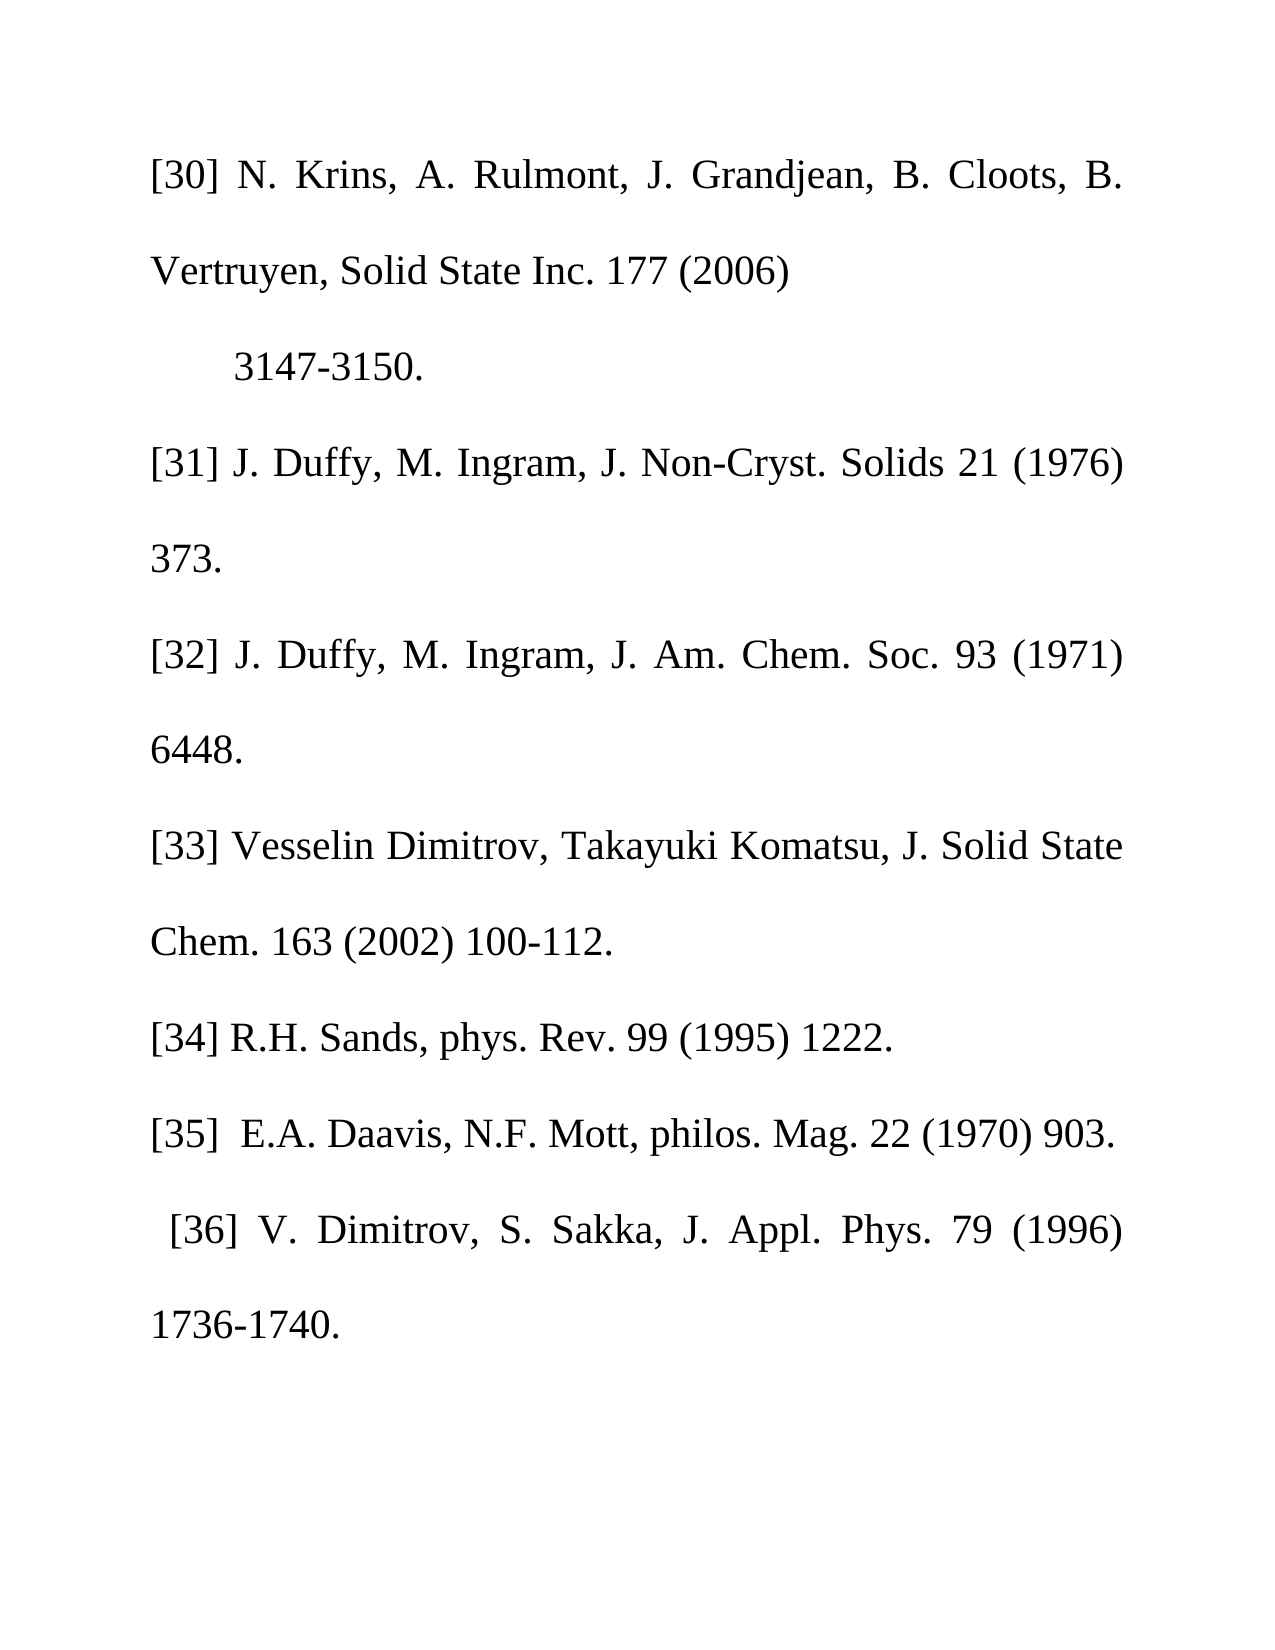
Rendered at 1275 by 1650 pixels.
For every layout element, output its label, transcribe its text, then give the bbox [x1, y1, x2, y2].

text [33] Vesselin Dimitrov, Takayuki Komatsu, J. Solid State Chem. 163 (2002) 100-112. [150, 821, 1125, 964]
text [34] R.H. Sands, phys. Rev. 99 (1995) 1222. [150, 1012, 1125, 1060]
text 3147-3150. [150, 342, 1125, 389]
text [32] J. Duffy, M. Ingram, J. Am. Chem. Soc. 93 (1971) 6448. [150, 629, 1125, 773]
text [31] J. Duffy, M. Ingram, J. Non-Cryst. Solids 21 (1976) 373. [150, 437, 1125, 581]
text [35] E.A. Daavis, N.F. Mott, philos. Mag. 22 (1970) 903. [150, 1108, 1125, 1156]
text [30] N. Krins, A. Rulmont, J. Grandjean, B. Cloots, B. Vertruyen, Solid State Inc. 177 (2006) [150, 150, 1125, 294]
text [36] V. Dimitrov, S. Sakka, J. Appl. Phys. 79 (1996) 1736-1740. [150, 1204, 1125, 1348]
